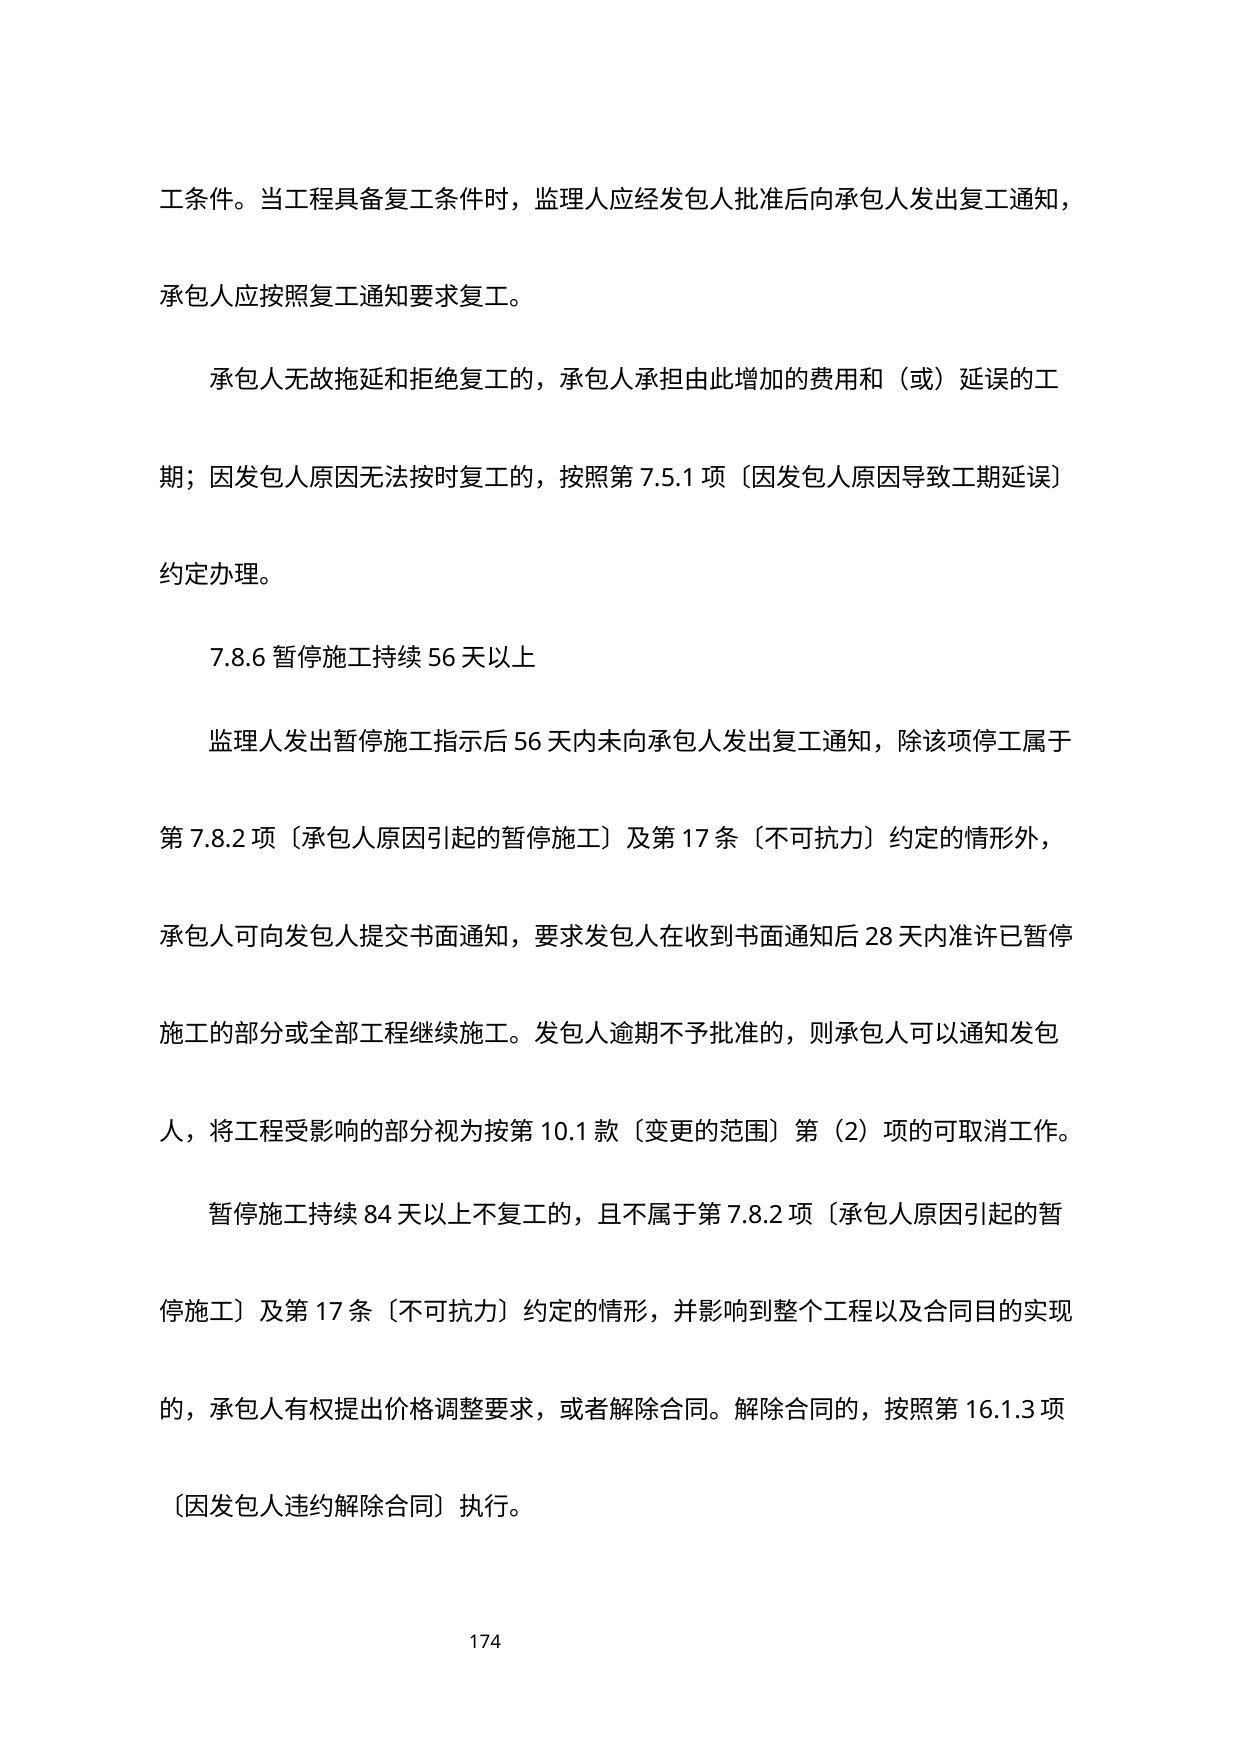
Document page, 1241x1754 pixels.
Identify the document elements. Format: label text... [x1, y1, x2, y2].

text 监理人发出暂停施工指示后56天内未向承包人发出复工通知，除该项停工属于第7.8.2项〔承包人原因引起的暂停施工〕及第17条〔不可抗力〕约定的情形外，承包人可向发包人提交书面通知，要求发包人在收到书面通知后28天内准许已暂停施工的部分或全部工程继续施工。发包人逾期不予批准的，则承包人可以通知发包人，将工程受影响的部分视为按第10.1款〔变更的范围〕第（2）项的可取消工作。 [159, 707, 1078, 1162]
text 承包人无故拖延和拒绝复工的，承包人承担由此增加的费用和（或）延误的工期；因发包人原因无法按时复工的，按照第7.5.1项〔因发包人原因导致工期延误〕约定办理。 [159, 345, 1078, 605]
text 暂停施工持续84天以上不复工的，且不属于第7.8.2项〔承包人原因引起的暂停施工〕及第17条〔不可抗力〕约定的情形，并影响到整个工程以及合同目的实现的，承包人有权提出价格调整要求，或者解除合同。解除合同的，按照第16.1.3项〔因发包人违约解除合同〕执行。 [159, 1180, 1078, 1537]
text 7.8.6 暂停施工持续56天以上 [159, 623, 1078, 688]
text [159, 165, 1078, 327]
